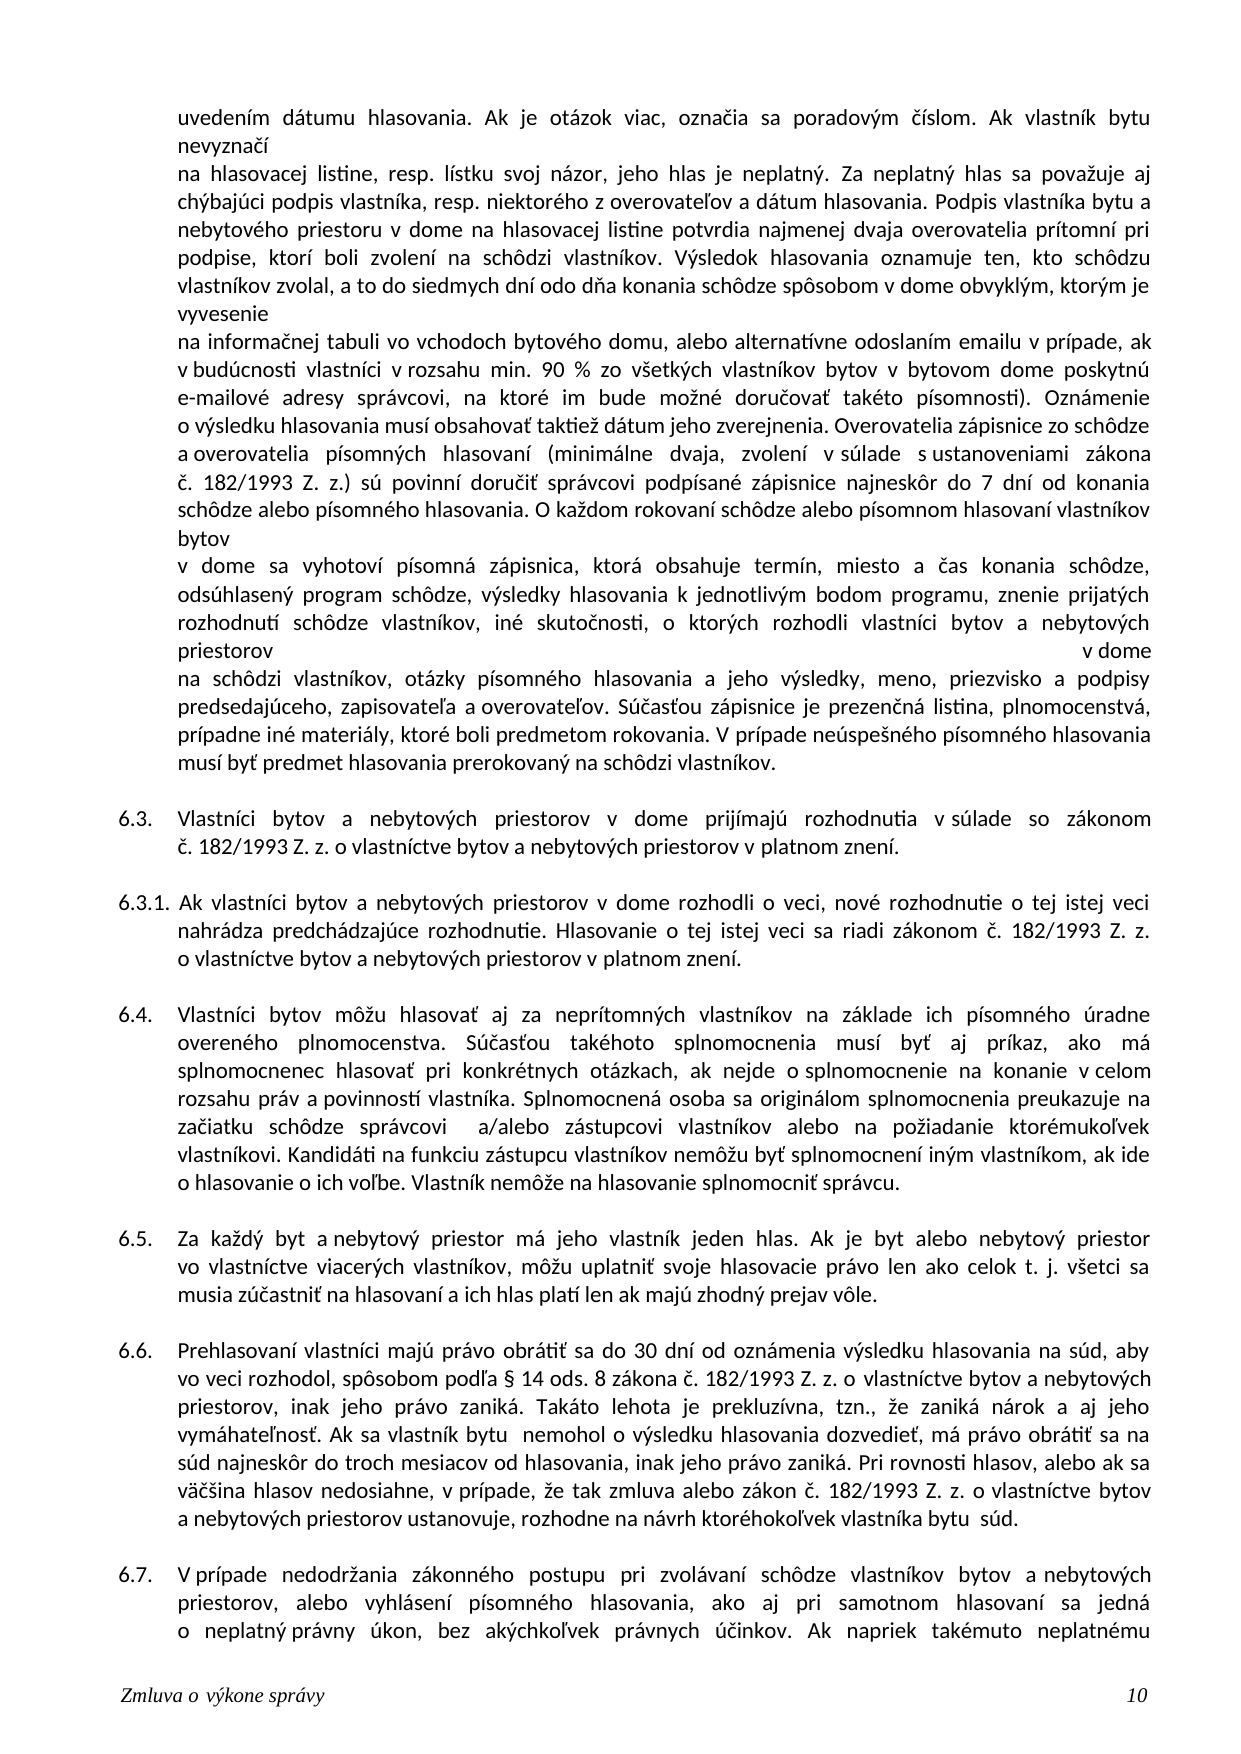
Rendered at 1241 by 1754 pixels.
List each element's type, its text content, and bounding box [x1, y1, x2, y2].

list Vlastníci bytov môžu hlasovať aj za neprítomných vlastníkov na základe ich písomného úradne overeného plnomocenstva. Súčasťou takéhoto splnomocnenia musí byť aj príkaz, ako má splnomocnenec hlasovať pri konkrétnych otázkach, ak nejde o splnomocnenie na konanie v celom rozsahu práv a povinností vlastníka. Splnomocnená osoba sa originálom splnomocnenia preukazuje na začiatku schôdze správcovi a/alebo zástupcovi vlastníkov alebo na požiadanie ktorémukoľvek vlastníkovi. Kandidáti na funkciu zástupcu vlastníkov nemôžu byť splnomocnení iným vlastníkom, ak ide o hlasovanie o ich voľbe. Vlastník nemôže na hlasovanie splnomocniť správcu. [118, 1000, 1152, 1196]
list Za každý byt a nebytový priestor má jeho vlastník jeden hlas. Ak je byt alebo nebytový priestor vo vlastníctve viacerých vlastníkov, môžu uplatniť svoje hlasovacie právo len ako celok t. j. všetci sa musia zúčastniť na hlasovaní a ich hlas platí len ak majú zhodný prejav vôle. [118, 1224, 1152, 1308]
text 6.3. Vlastníci bytov a nebytových priestorov v dome prijímajú rozhodnutia v súlade so zákonom č. 182/1993 Z. z. o vlastníctve bytov a nebytových priestorov v platnom znení. [118, 804, 1152, 860]
list Prehlasovaní vlastníci majú právo obrátiť sa do 30 dní od oznámenia výsledku hlasovania na súd, aby vo veci rozhodol, spôsobom podľa § 14 ods. 8 zákona č. 182/1993 Z. z. o vlastníctve bytov a nebytových priestorov, inak jeho právo zaniká. Takáto lehota je prekluzívna, tzn., že zaniká nárok a aj jeho vymáhateľnosť. Ak sa vlastník bytu nemohol o výsledku hlasovania dozvedieť, má právo obrátiť sa na súd najneskôr do troch mesiacov od hlasovania, inak jeho právo zaniká. Pri rovnosti hlasov, alebo ak sa väčšina hlasov nedosiahne, v prípade, že tak zmluva alebo zákon č. 182/1993 Z. z. o vlastníctve bytov a nebytových priestorov ustanovuje, rozhodne na návrh ktoréhokoľvek vlastníka bytu súd. [118, 1336, 1152, 1532]
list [118, 1560, 1152, 1644]
text 6.3.1. Ak vlastníci bytov a nebytových priestorov v dome rozhodli o veci, nové rozhodnutie o tej istej veci nahrádza predchádzajúce rozhodnutie. Hlasovanie o tej istej veci sa riadi zákonom č. 182/1993 Z. z. o vlastníctve bytov a nebytových priestorov v platnom znení. [118, 888, 1152, 972]
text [177, 103, 1152, 776]
